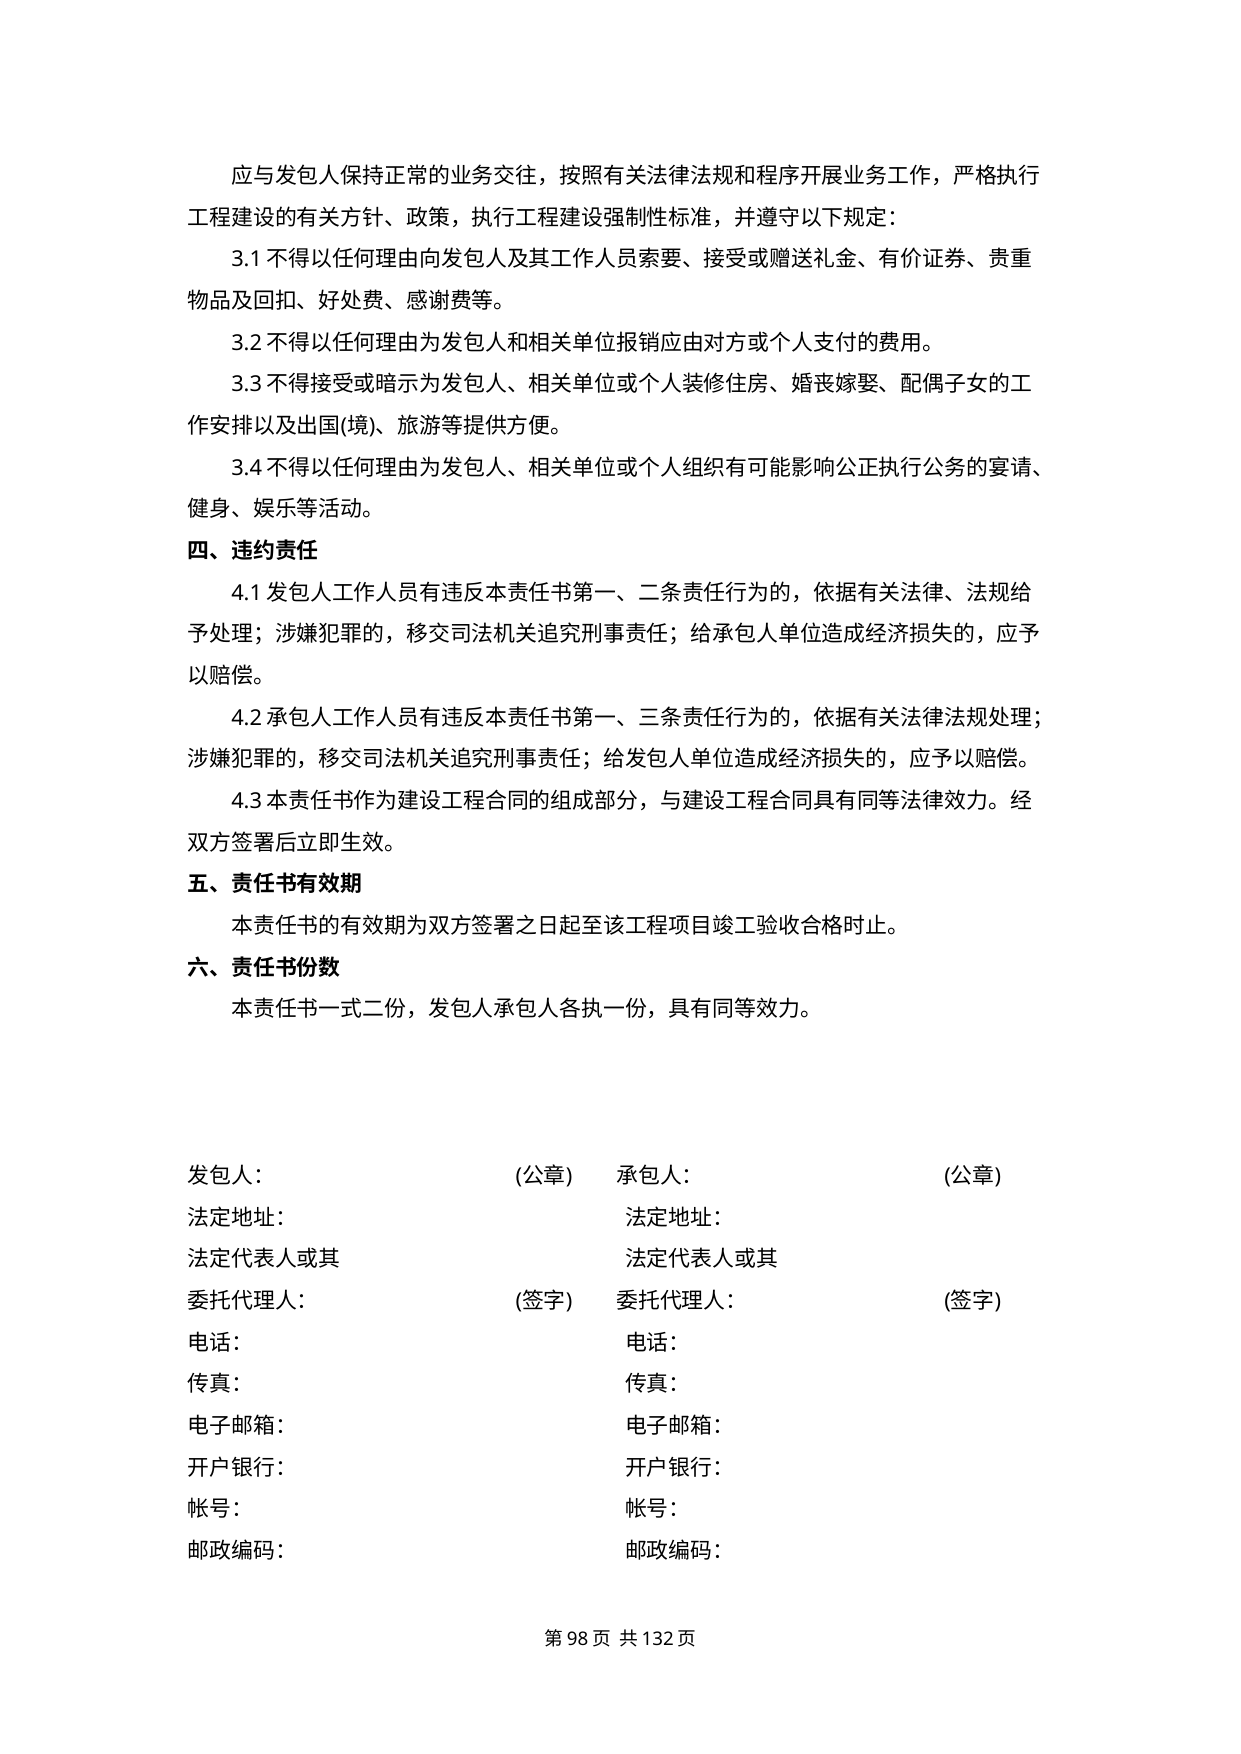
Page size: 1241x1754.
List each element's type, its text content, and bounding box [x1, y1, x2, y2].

text 邮政编码： 邮政编码： [187, 1525, 1053, 1567]
text 3.1不得以任何理由向发包人及其工作人员索要、接受或赠送礼金、有价证券、贵重物品及回扣、好处费、感谢费等。 [187, 233, 1053, 317]
text 4.1发包人工作人员有违反本责任书第一、二条责任行为的，依据有关法律、法规给予处理；涉嫌犯罪的，移交司法机关追究刑事责任；给承包人单位造成经济损失的，应予以赔偿。 [187, 567, 1053, 692]
text 3.3不得接受或暗示为发包人、相关单位或个人装修住房、婚丧嫁娶、配偶子女的工作安排以及出国(境)、旅游等提供方便。 [187, 358, 1053, 442]
text 发包人： (公章) 承包人： (公章) [187, 1150, 1053, 1192]
text 本责任书一式二份，发包人承包人各执一份，具有同等效力。 [187, 983, 1053, 1025]
text 开户银行： 开户银行： [187, 1442, 1053, 1483]
text 六、责任书份数 [187, 942, 1053, 983]
text 本责任书的有效期为双方签署之日起至该工程项目竣工验收合格时止。 [187, 900, 1053, 942]
text 法定代表人或其 法定代表人或其 [187, 1233, 1053, 1275]
text 4.2承包人工作人员有违反本责任书第一、三条责任行为的，依据有关法律法规处理；涉嫌犯罪的，移交司法机关追究刑事责任；给发包人单位造成经济损失的，应予以赔偿。 [187, 692, 1053, 775]
text 3.4不得以任何理由为发包人、相关单位或个人组织有可能影响公正执行公务的宴请、健身、娱乐等活动。 [187, 442, 1053, 525]
text 4.3本责任书作为建设工程合同的组成部分，与建设工程合同具有同等法律效力。经双方签署后立即生效。 [187, 775, 1053, 858]
text 委托代理人： (签字) 委托代理人： (签字) [187, 1275, 1053, 1317]
text 3.2不得以任何理由为发包人和相关单位报销应由对方或个人支付的费用。 [187, 317, 1053, 358]
text 五、责任书有效期 [187, 858, 1053, 900]
text 法定地址： 法定地址： [187, 1192, 1053, 1233]
text 传真： 传真： [187, 1358, 1053, 1400]
text 电子邮箱： 电子邮箱： [187, 1400, 1053, 1442]
text 应与发包人保持正常的业务交往，按照有关法律法规和程序开展业务工作，严格执行工程建设的有关方针、政策，执行工程建设强制性标准，并遵守以下规定： [187, 150, 1053, 233]
text 电话： 电话： [187, 1317, 1053, 1358]
text 帐号： 帐号： [187, 1483, 1053, 1525]
text 四、违约责任 [187, 525, 1053, 567]
